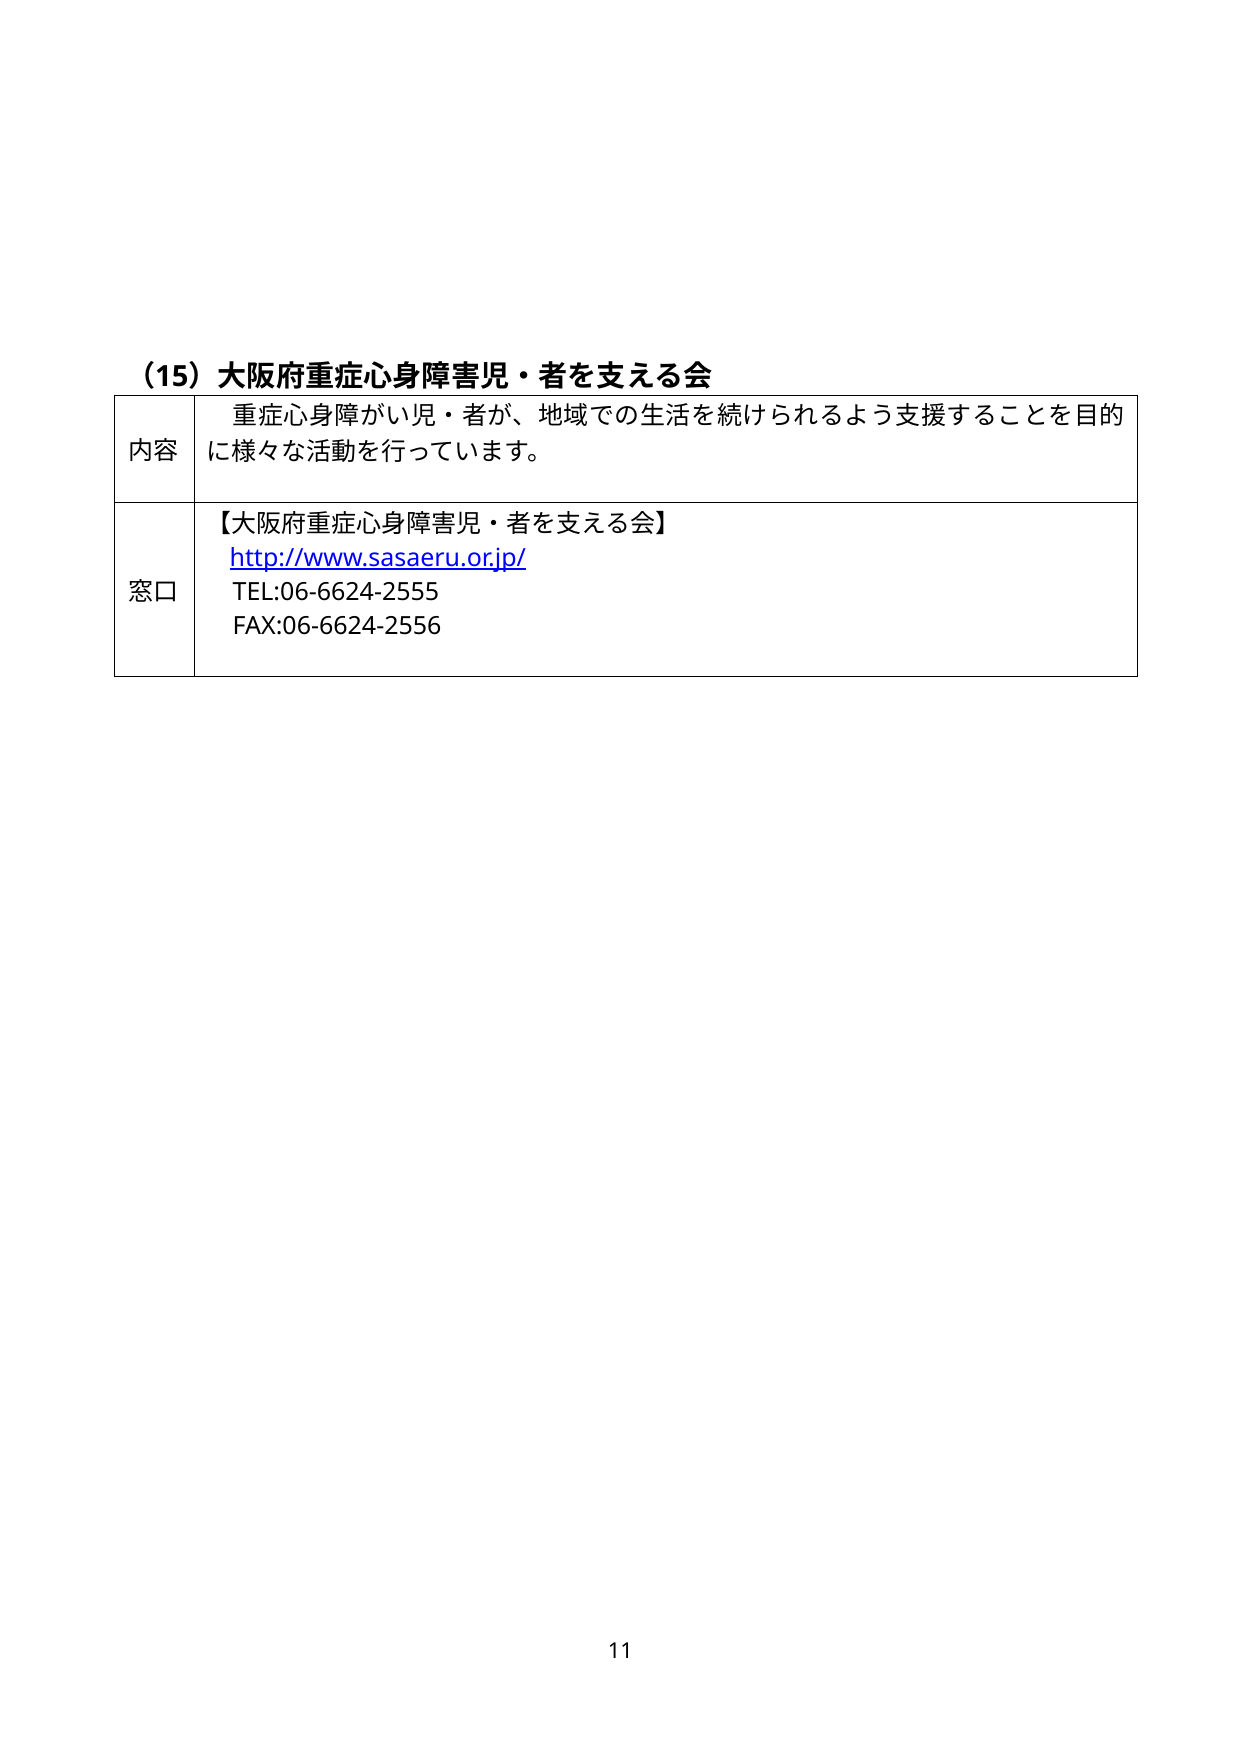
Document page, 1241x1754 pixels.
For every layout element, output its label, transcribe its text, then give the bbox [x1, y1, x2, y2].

table_cell 窓口 [115, 503, 194, 676]
text （15）大阪府重症心身障害児・者を支える会 [126, 352, 1092, 394]
table_cell 【大阪府重症心身障害児・者を支える会】 http://www.sasaeru.or.jp/ TEL:06-6624-2555 FAX:06-6624-2556 [195, 503, 1137, 676]
table_header 内容 [115, 396, 194, 502]
table_header 重症心身障がい児・者が、地域での生活を続けられるよう支援することを目的に様々な活動を行っています。 [195, 396, 1137, 502]
